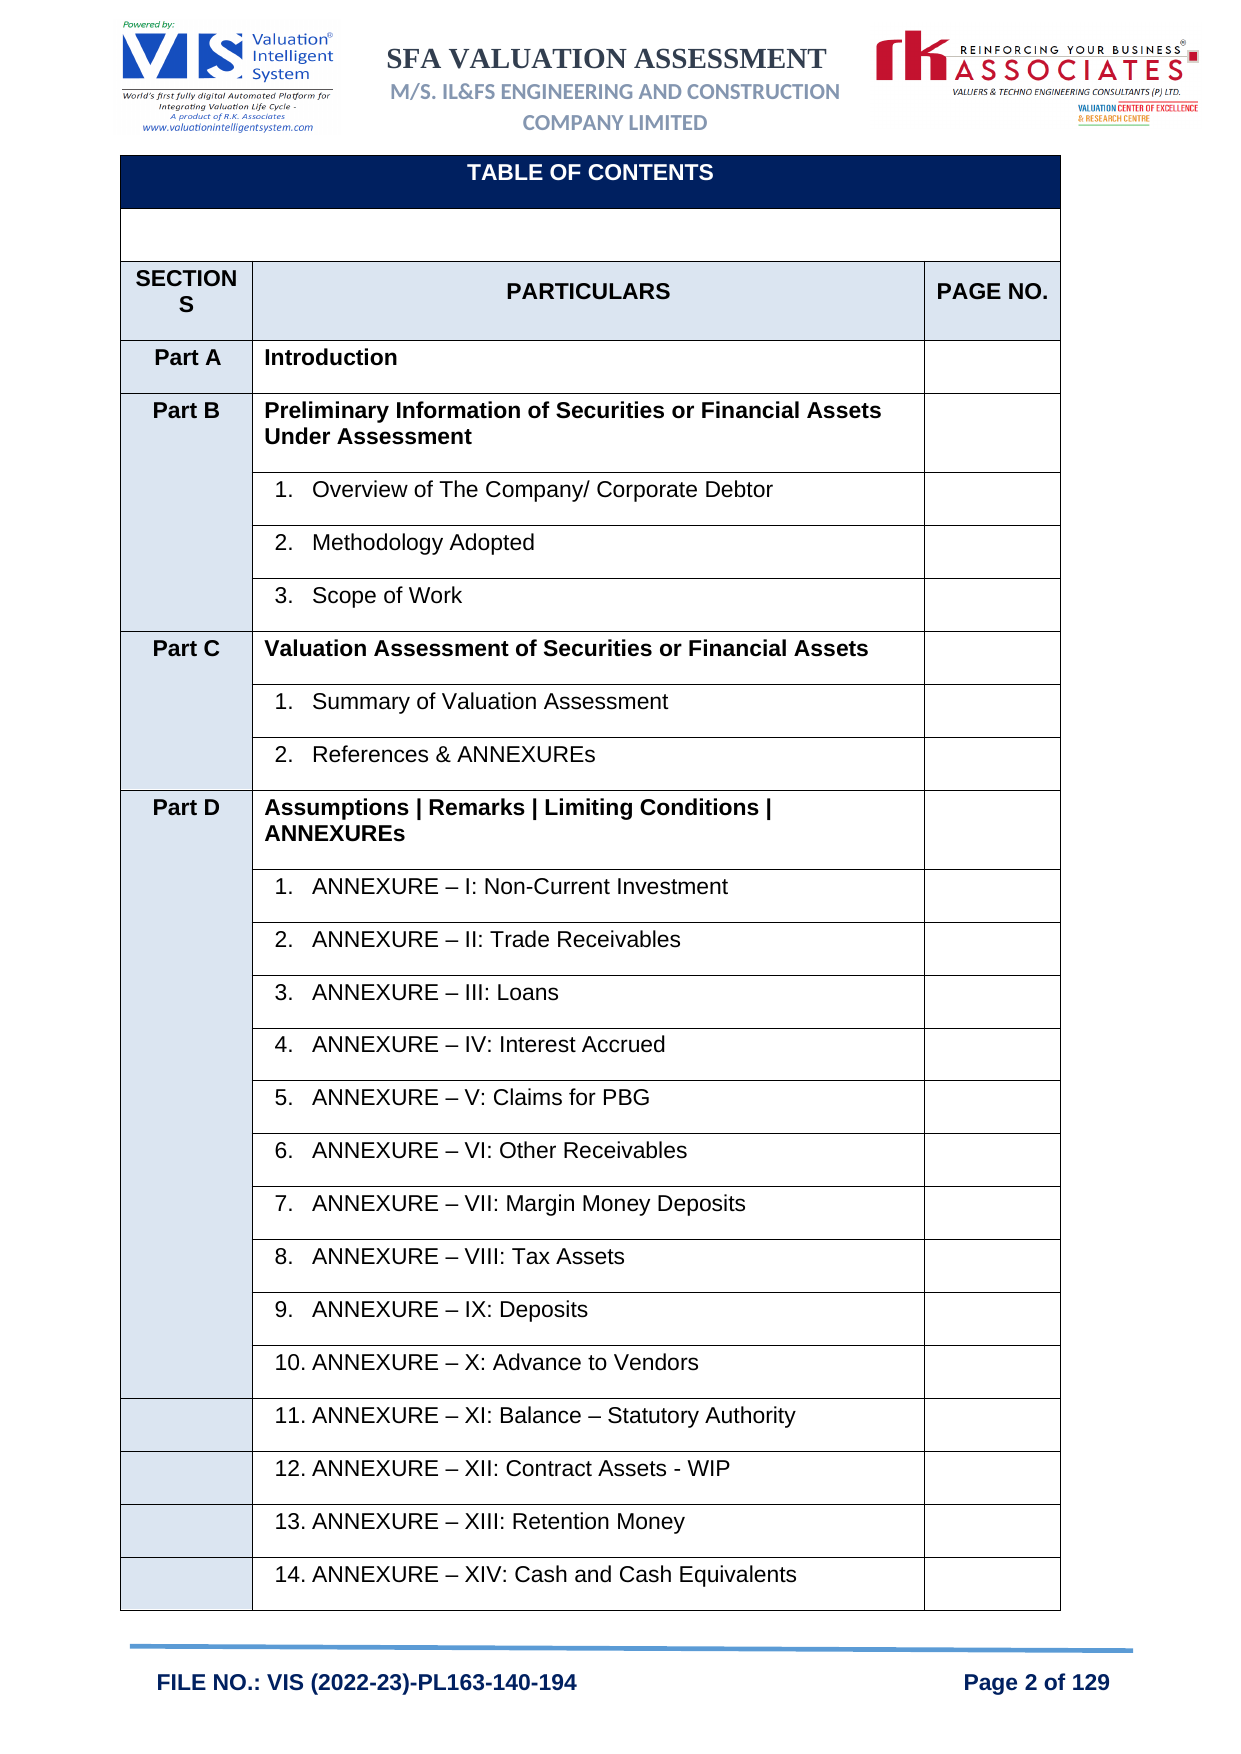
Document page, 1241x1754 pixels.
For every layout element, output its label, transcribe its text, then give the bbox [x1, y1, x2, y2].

table_cell Methodology Adopted [253, 526, 924, 578]
table_cell ANNEXURE – X: Advance to Vendors [253, 1346, 924, 1398]
table_cell [925, 738, 1060, 789]
table_cell Part B [121, 394, 252, 631]
table_cell ANNEXURE – V: Claims for PBG [253, 1081, 924, 1133]
table_cell [925, 1505, 1060, 1557]
table_cell [925, 1399, 1060, 1451]
table_cell Part A [121, 341, 252, 393]
table_cell [925, 1452, 1060, 1504]
table_cell [925, 923, 1060, 974]
table_cell Overview of The Company/ Corporate Debtor [253, 473, 924, 525]
table_cell ANNEXURE – I: Non-Current Investment [253, 870, 924, 922]
table_cell ANNEXURE – IX: Deposits [253, 1293, 924, 1345]
table_cell PAGE NO. [925, 262, 1060, 340]
table_cell [925, 1293, 1060, 1345]
table_cell Scope of Work [253, 579, 924, 631]
table_cell Valuation Assessment of Securities or Financial Assets [253, 632, 924, 684]
table_cell ANNEXURE – III: Loans [253, 976, 924, 1027]
table_cell References & ANNEXUREs [253, 738, 924, 789]
table_cell [925, 1134, 1060, 1186]
table_cell [925, 526, 1060, 578]
table_cell [925, 1346, 1060, 1398]
table_cell [925, 685, 1060, 737]
table_cell Part C [121, 632, 252, 789]
table_cell Introduction [253, 341, 924, 393]
picture [870, 22, 1202, 129]
table_cell [925, 1029, 1060, 1080]
table_cell [925, 791, 1060, 869]
table_cell [925, 976, 1060, 1027]
table_cell [121, 209, 1060, 261]
table_cell ANNEXURE – XIII: Retention Money [253, 1505, 924, 1557]
table_cell [925, 1187, 1060, 1239]
table_cell [925, 473, 1060, 525]
table_cell [925, 870, 1060, 922]
table_cell [925, 1240, 1060, 1292]
table_cell Assumptions | Remarks | Limiting Conditions | ANNEXUREs [253, 791, 924, 869]
table_cell [925, 1081, 1060, 1133]
table_cell [925, 394, 1060, 472]
table_cell ANNEXURE – XII: Contract Assets - WIP [253, 1452, 924, 1504]
table_cell [121, 1399, 252, 1451]
table_header TABLE OF CONTENTS [121, 156, 1060, 208]
table_cell ANNEXURE – XI: Balance – Statutory Authority [253, 1399, 924, 1451]
table_cell [121, 1452, 252, 1504]
table_cell Summary of Valuation Assessment [253, 685, 924, 737]
table_cell [925, 1558, 1060, 1609]
table_cell PARTICULARS [253, 262, 924, 340]
table_cell [121, 1558, 252, 1609]
table_cell ANNEXURE – VII: Margin Money Deposits [253, 1187, 924, 1239]
table_cell ANNEXURE – VIII: Tax Assets [253, 1240, 924, 1292]
table_cell ANNEXURE – VI: Other Receivables [253, 1134, 924, 1186]
table_cell ANNEXURE – XIV: Cash and Cash Equivalents [253, 1558, 924, 1609]
table_cell ANNEXURE – II: Trade Receivables [253, 923, 924, 974]
table_cell Part D [121, 791, 252, 1398]
table_cell Preliminary Information of Securities or Financial Assets Under Assessment [253, 394, 924, 472]
table_cell SECTIONS [121, 262, 252, 340]
table_cell [925, 579, 1060, 631]
table_cell [925, 632, 1060, 684]
table_cell [121, 1505, 252, 1557]
table_cell ANNEXURE – IV: Interest Accrued [253, 1029, 924, 1080]
picture [112, 19, 342, 135]
table_cell [925, 341, 1060, 393]
